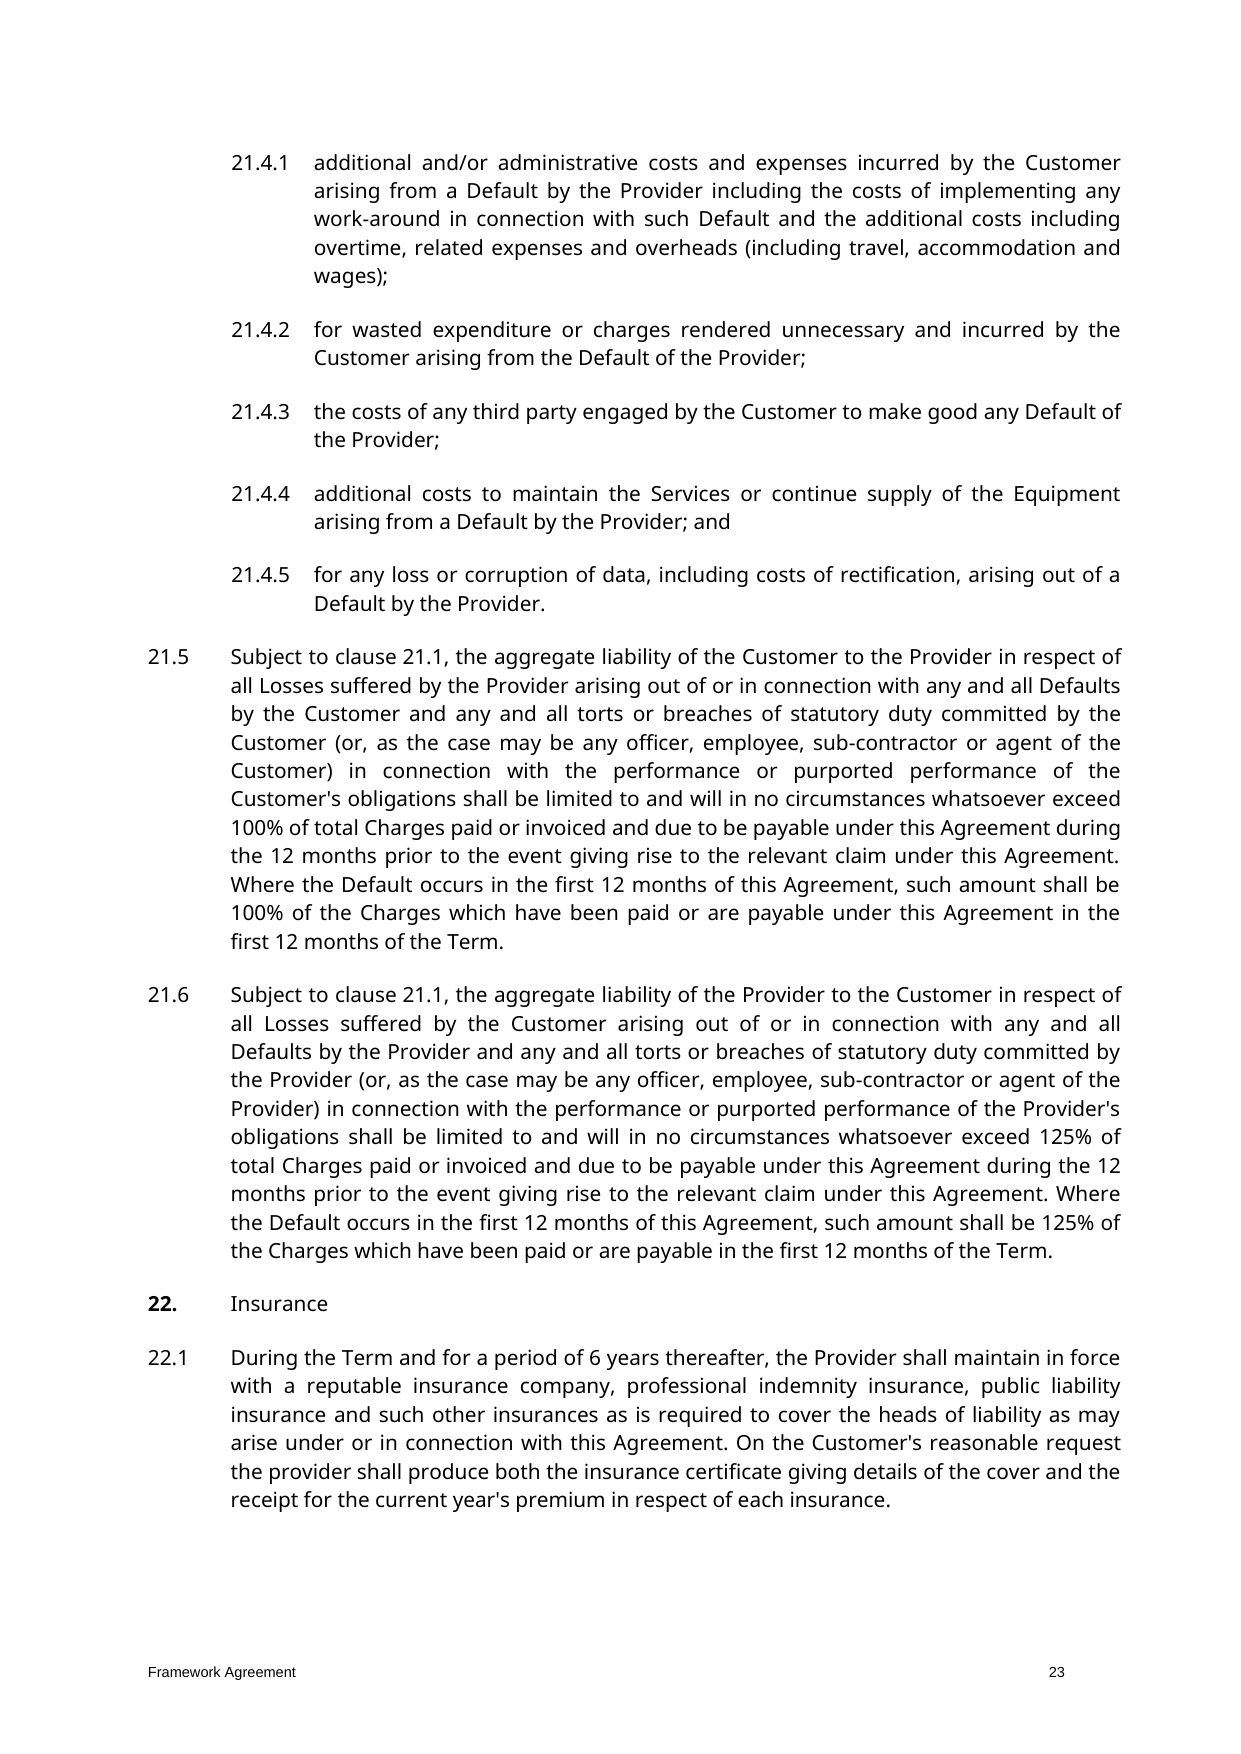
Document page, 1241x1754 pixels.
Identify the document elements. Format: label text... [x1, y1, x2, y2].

text additional and/or administrative costs and expenses incurred by the Customer arising from a Default by the Provider including the costs of implementing any work-around in connection with such Default and the additional costs including overtime, related expenses and overheads (including travel, accommodation and wages); [231, 148, 1122, 290]
text Subject to clause 21.1, the aggregate liability of the Customer to the Provider in respect of all Losses suffered by the Provider arising out of or in connection with any and all Defaults by the Customer and any and all torts or breaches of statutory duty committed by the Customer (or, as the case may be any officer, employee, sub-contractor or agent of the Customer) in connection with the performance or purported performance of the Customer's obligations shall be limited to and will in no circumstances whatsoever exceed 100% of total Charges paid or invoiced and due to be payable under this Agreement during the 12 months prior to the event giving rise to the relevant claim under this Agreement. Where the Default occurs in the first 12 months of this Agreement, such amount shall be 100% of the Charges which have been paid or are payable under this Agreement in the first 12 months of the Term. [148, 642, 1122, 955]
text for any loss or corruption of data, including costs of rectification, arising out of a Default by the Provider. [231, 561, 1122, 617]
text for wasted expenditure or charges rendered unnecessary and incurred by the Customer arising from the Default of the Provider; [231, 315, 1122, 372]
text During the Term and for a period of 6 years thereafter, the Provider shall maintain in force with a reputable insurance company, professional indemnity insurance, public liability insurance and such other insurances as is required to cover the heads of liability as may arise under or in connection with this Agreement. On the Customer's reasonable request the provider shall produce both the insurance certificate giving details of the cover and the receipt for the current year's premium in respect of each insurance. [148, 1343, 1122, 1514]
text additional costs to maintain the Services or continue supply of the Equipment arising from a Default by the Provider; and [231, 479, 1122, 536]
text Subject to clause 21.1, the aggregate liability of the Provider to the Customer in respect of all Losses suffered by the Customer arising out of or in connection with any and all Defaults by the Provider and any and all torts or breaches of statutory duty committed by the Provider (or, as the case may be any officer, employee, sub-contractor or agent of the Provider) in connection with the performance or purported performance of the Provider's obligations shall be limited to and will in no circumstances whatsoever exceed 125% of total Charges paid or invoiced and due to be payable under this Agreement during the 12 months prior to the event giving rise to the relevant claim under this Agreement. Where the Default occurs in the first 12 months of this Agreement, such amount shall be 125% of the Charges which have been paid or are payable in the first 12 months of the Term. [148, 980, 1122, 1264]
text the costs of any third party engaged by the Customer to make good any Default of the Provider; [231, 397, 1122, 454]
text Insurance [148, 1289, 1122, 1318]
